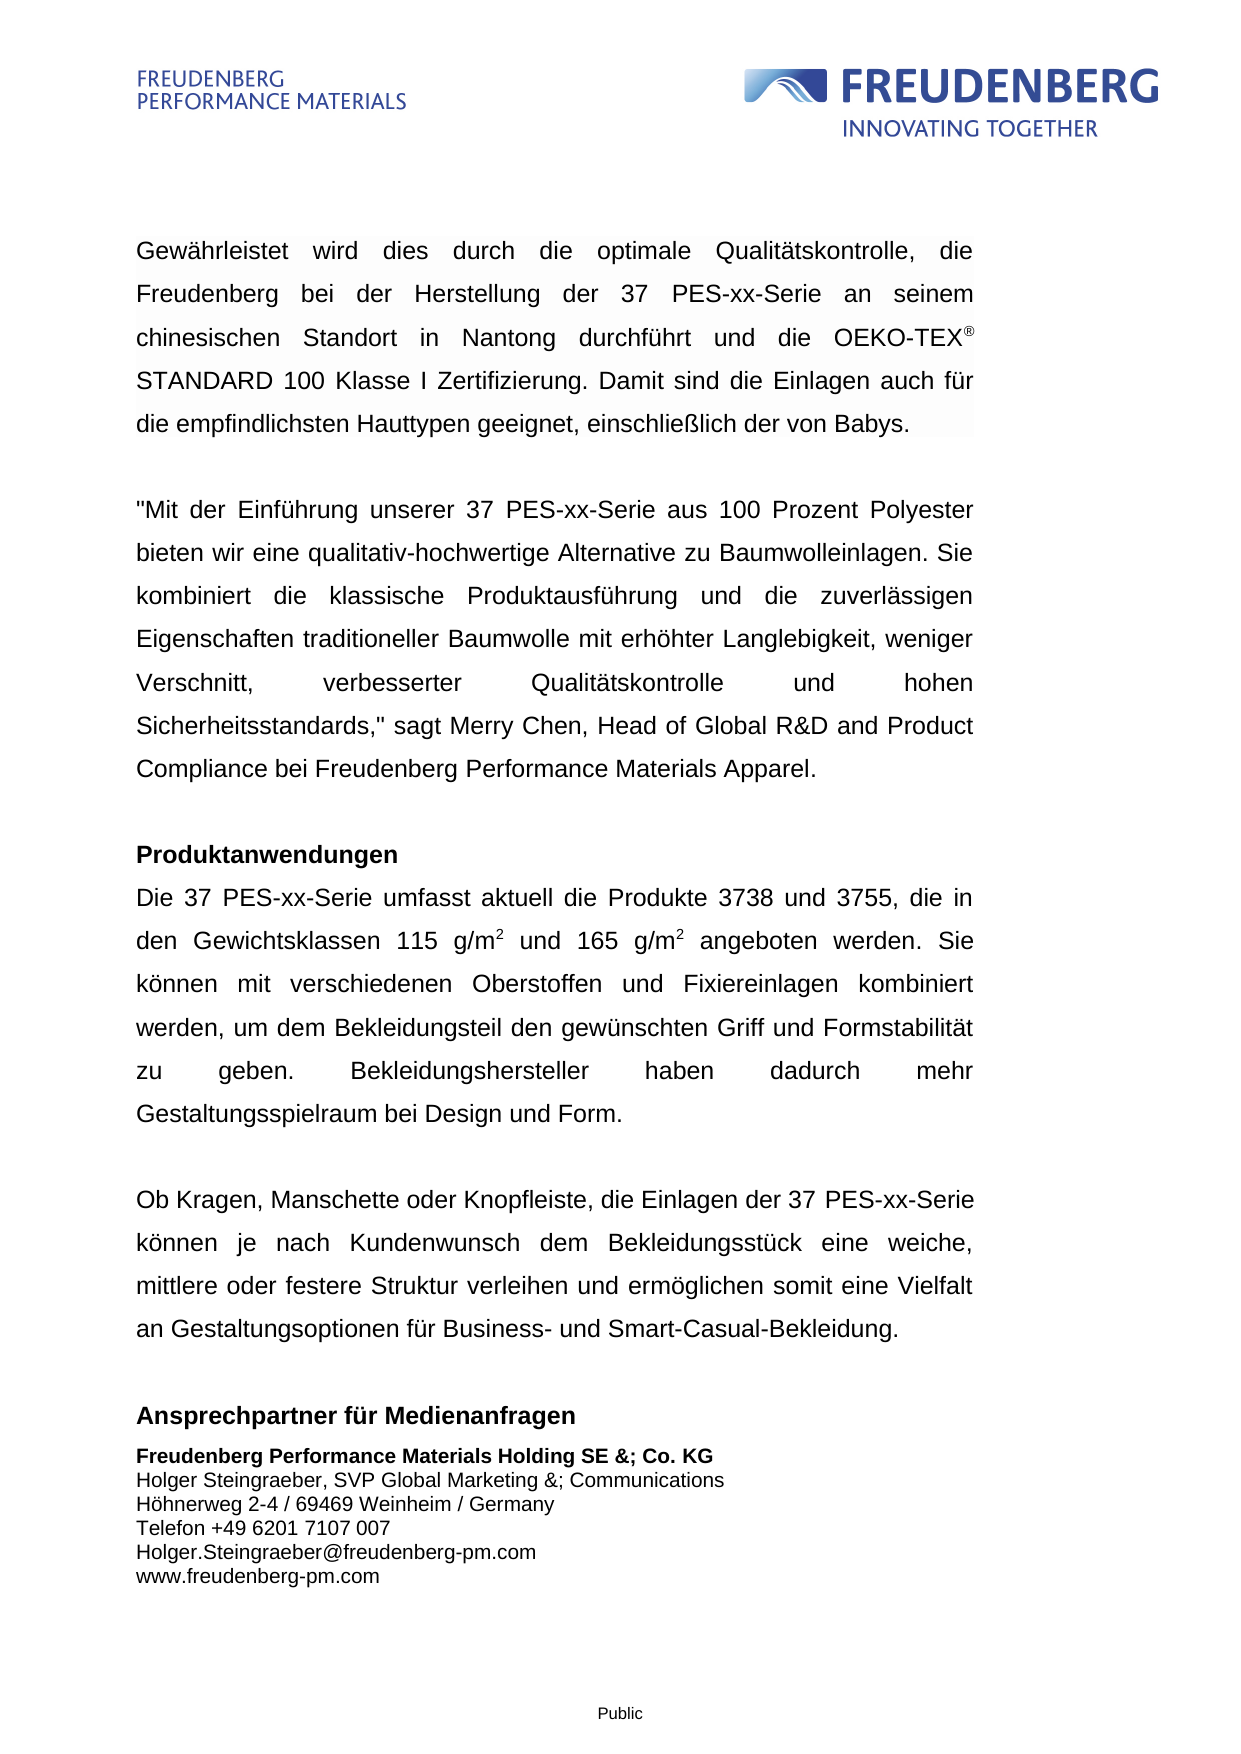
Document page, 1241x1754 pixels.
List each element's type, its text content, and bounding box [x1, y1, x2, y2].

text Ob Kragen, Manschette oder Knopfleiste, die Einlagen der 37 PES-xx-Serie können je nach Kundenwunsch dem Bekleidungsstück eine weiche, mittlere oder festere Struktur verleihen und ermöglichen somit eine Vielfalt an Gestaltungsoptionen für Business- und Smart-Casual-Bekleidung. [136, 1185, 974, 1343]
text Holger.Steingraeber@freudenberg-pm.com [136, 1539, 1155, 1563]
picture [0, 0, 1241, 178]
text Telefon +49 6201 7107 007 [136, 1516, 1155, 1539]
text Ansprechpartner für Medienanfragen [136, 1401, 978, 1429]
text Holger Steingraeber, SVP Global Marketing &; Communications [136, 1468, 1155, 1492]
text Die 37 PES-xx-Serie umfasst aktuell die Produkte 3738 und 3755, die in den Gewichtsklassen 115 g/m2 und 165 g/m2 angeboten werden. Sie können mit verschiedenen Oberstoffen und Fixiereinlagen kombiniert werden, um dem Bekleidungsteil den gewünschten Griff und Formstabilität zu geben. Bekleidungshersteller haben dadurch mehr Gestaltungsspielraum bei Design und Form. [136, 883, 974, 1127]
text www.freudenberg-pm.com [136, 1563, 1155, 1587]
text "Mit der Einführung unserer 37 PES-xx-Serie aus 100 Prozent Polyester bieten wir eine qualitativ-hochwertige Alternative zu Baumwolleinlagen. Sie kombiniert die klassische Produktausführung und die zuverlässigen Eigenschaften traditioneller Baumwolle mit erhöhter Langlebigkeit, weniger Verschnitt, verbesserter Qualitätskontrolle und hohen Sicherheitsstandards," sagt Merry Chen, Head of Global R&D and Product Compliance bei Freudenberg Performance Materials Apparel. [136, 495, 974, 782]
text Freudenberg Performance Materials Holding SE &; Co. KG [136, 1444, 1155, 1468]
text Produktanwendungen [136, 840, 974, 869]
text Höhnerweg 2-4 / 69469 Weinheim / Germany [136, 1492, 1155, 1516]
